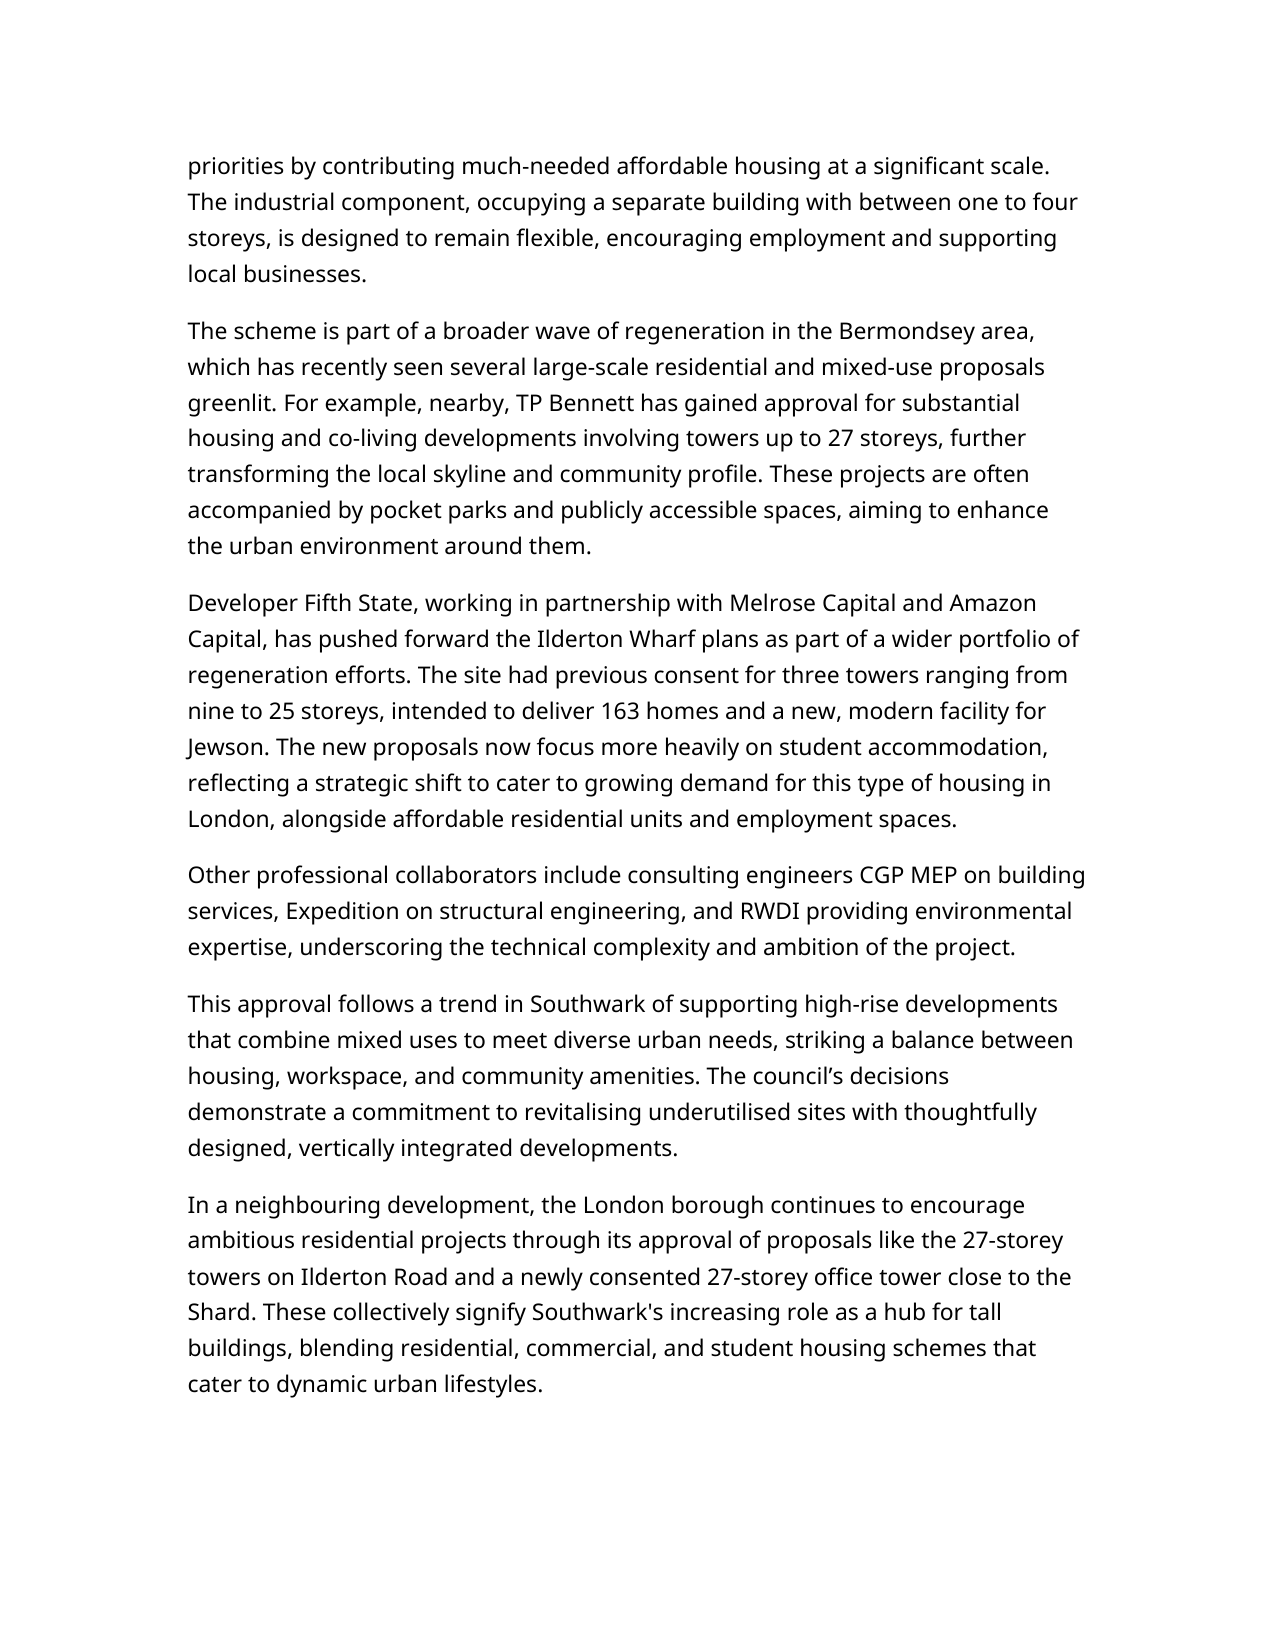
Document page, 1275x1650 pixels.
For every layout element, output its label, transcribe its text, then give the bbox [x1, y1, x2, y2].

text The scheme is part of a broader wave of regeneration in the Bermondsey area, which has recently seen several large-scale residential and mixed-use proposals greenlit. For example, nearby, TP Bennett has gained approval for substantial housing and co-living developments involving towers up to 27 storeys, further transforming the local skyline and community profile. These projects are often accompanied by pocket parks and publicly accessible spaces, aiming to enhance the urban environment around them. [187, 314, 1087, 561]
text Other professional collaborators include consulting engineers CGP MEP on building services, Expedition on structural engineering, and RWDI providing environmental expertise, underscoring the technical complexity and ambition of the project. [187, 859, 1087, 962]
text In a neighbouring development, the London borough continues to encourage ambitious residential projects through its approval of proposals like the 27-storey towers on Ilderton Road and a newly consented 27-storey office tower close to the Shard. These collectively signify Southwark's increasing role as a hub for tall buildings, blending residential, commercial, and student housing schemes that cater to dynamic urban lifestyles. [187, 1188, 1087, 1399]
text Developer Fifth State, working in partnership with Melrose Capital and Amazon Capital, has pushed forward the Ilderton Wharf plans as part of a wider portfolio of regeneration efforts. The site had previous consent for three towers ranging from nine to 25 storeys, intended to deliver 163 homes and a new, modern facility for Jewson. The new proposals now focus more heavily on student accommodation, reflecting a strategic shift to cater to growing demand for this type of housing in London, alongside affordable residential units and employment spaces. [187, 587, 1087, 834]
text This approval follows a trend in Southwark of supporting high-rise developments that combine mixed uses to meet diverse urban needs, striking a balance between housing, workspace, and community amenities. The council’s decisions demonstrate a commitment to revitalising underutilised sites with thoughtfully designed, vertically integrated developments. [187, 988, 1087, 1163]
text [187, 150, 1087, 289]
